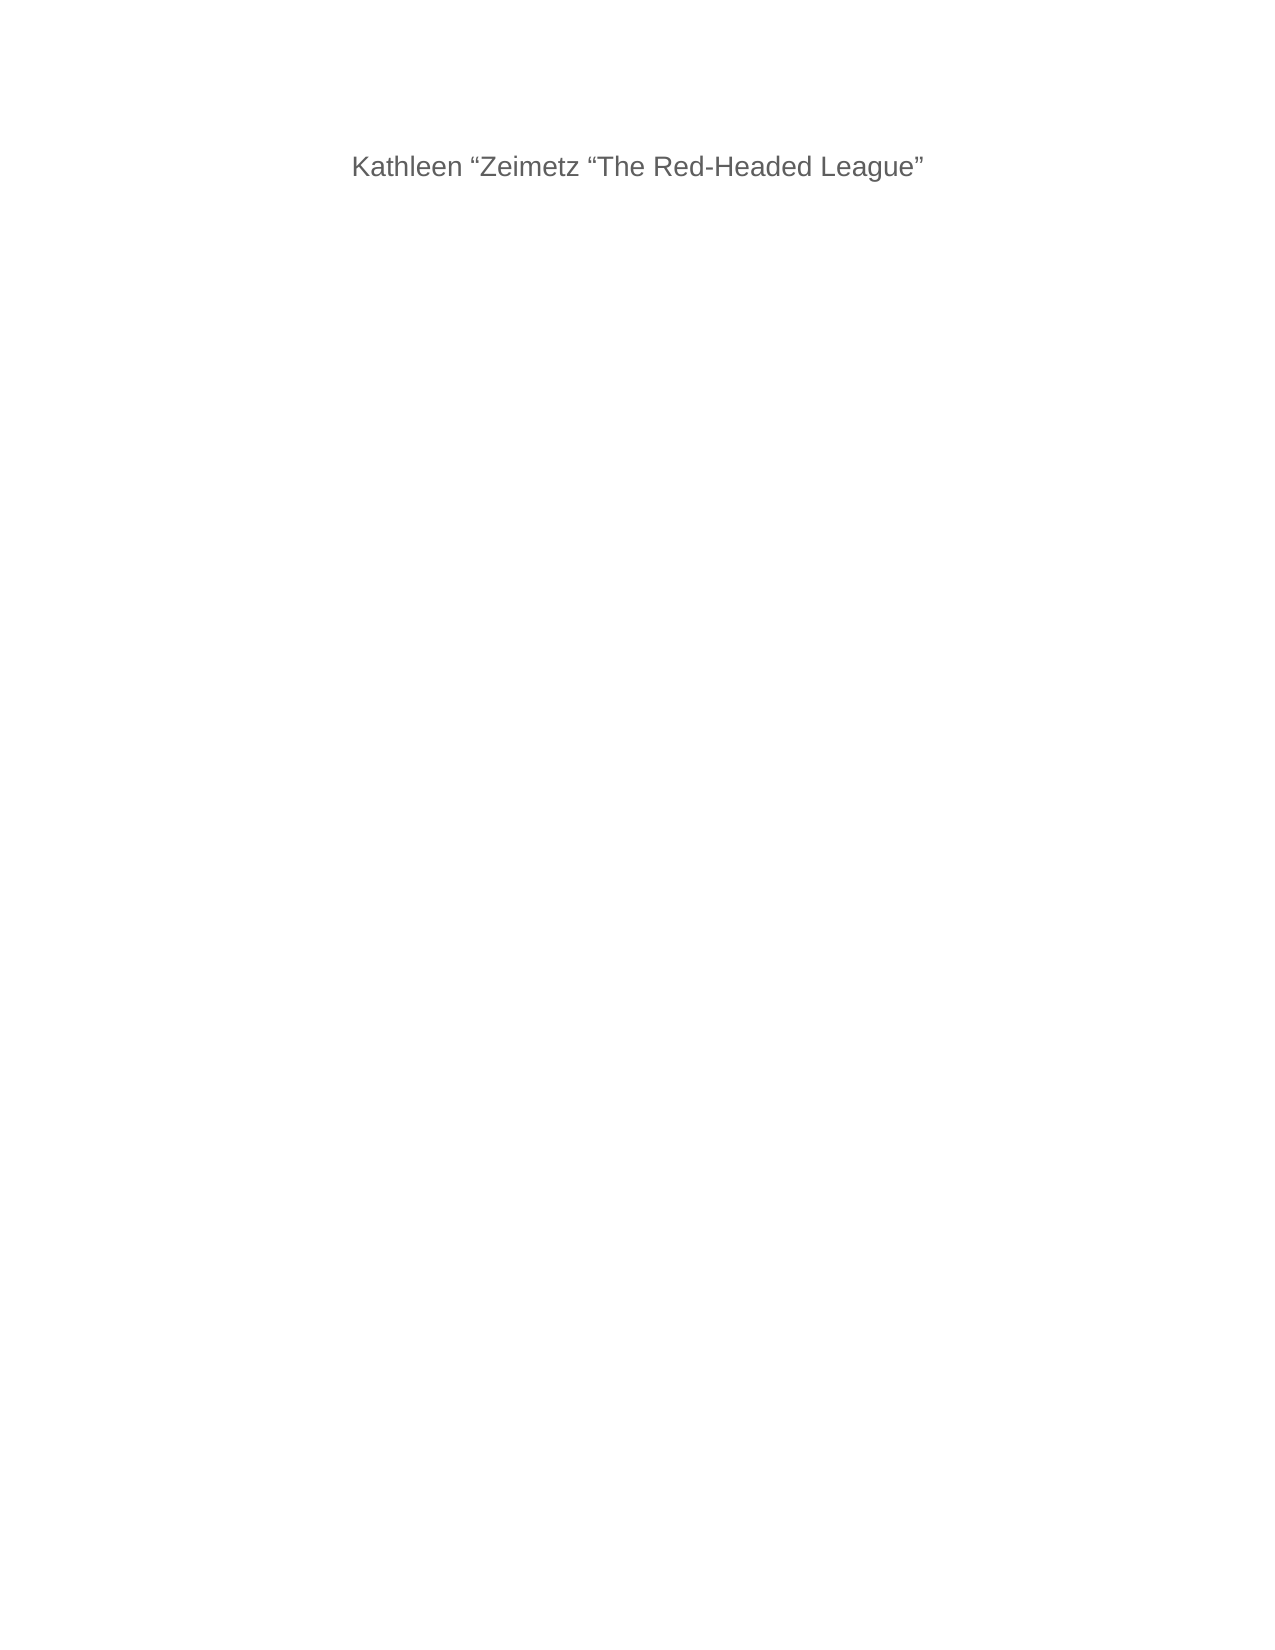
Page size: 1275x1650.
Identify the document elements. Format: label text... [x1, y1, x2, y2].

text Kathleen “Zeimetz “The Red-Headed League” [150, 150, 1125, 182]
